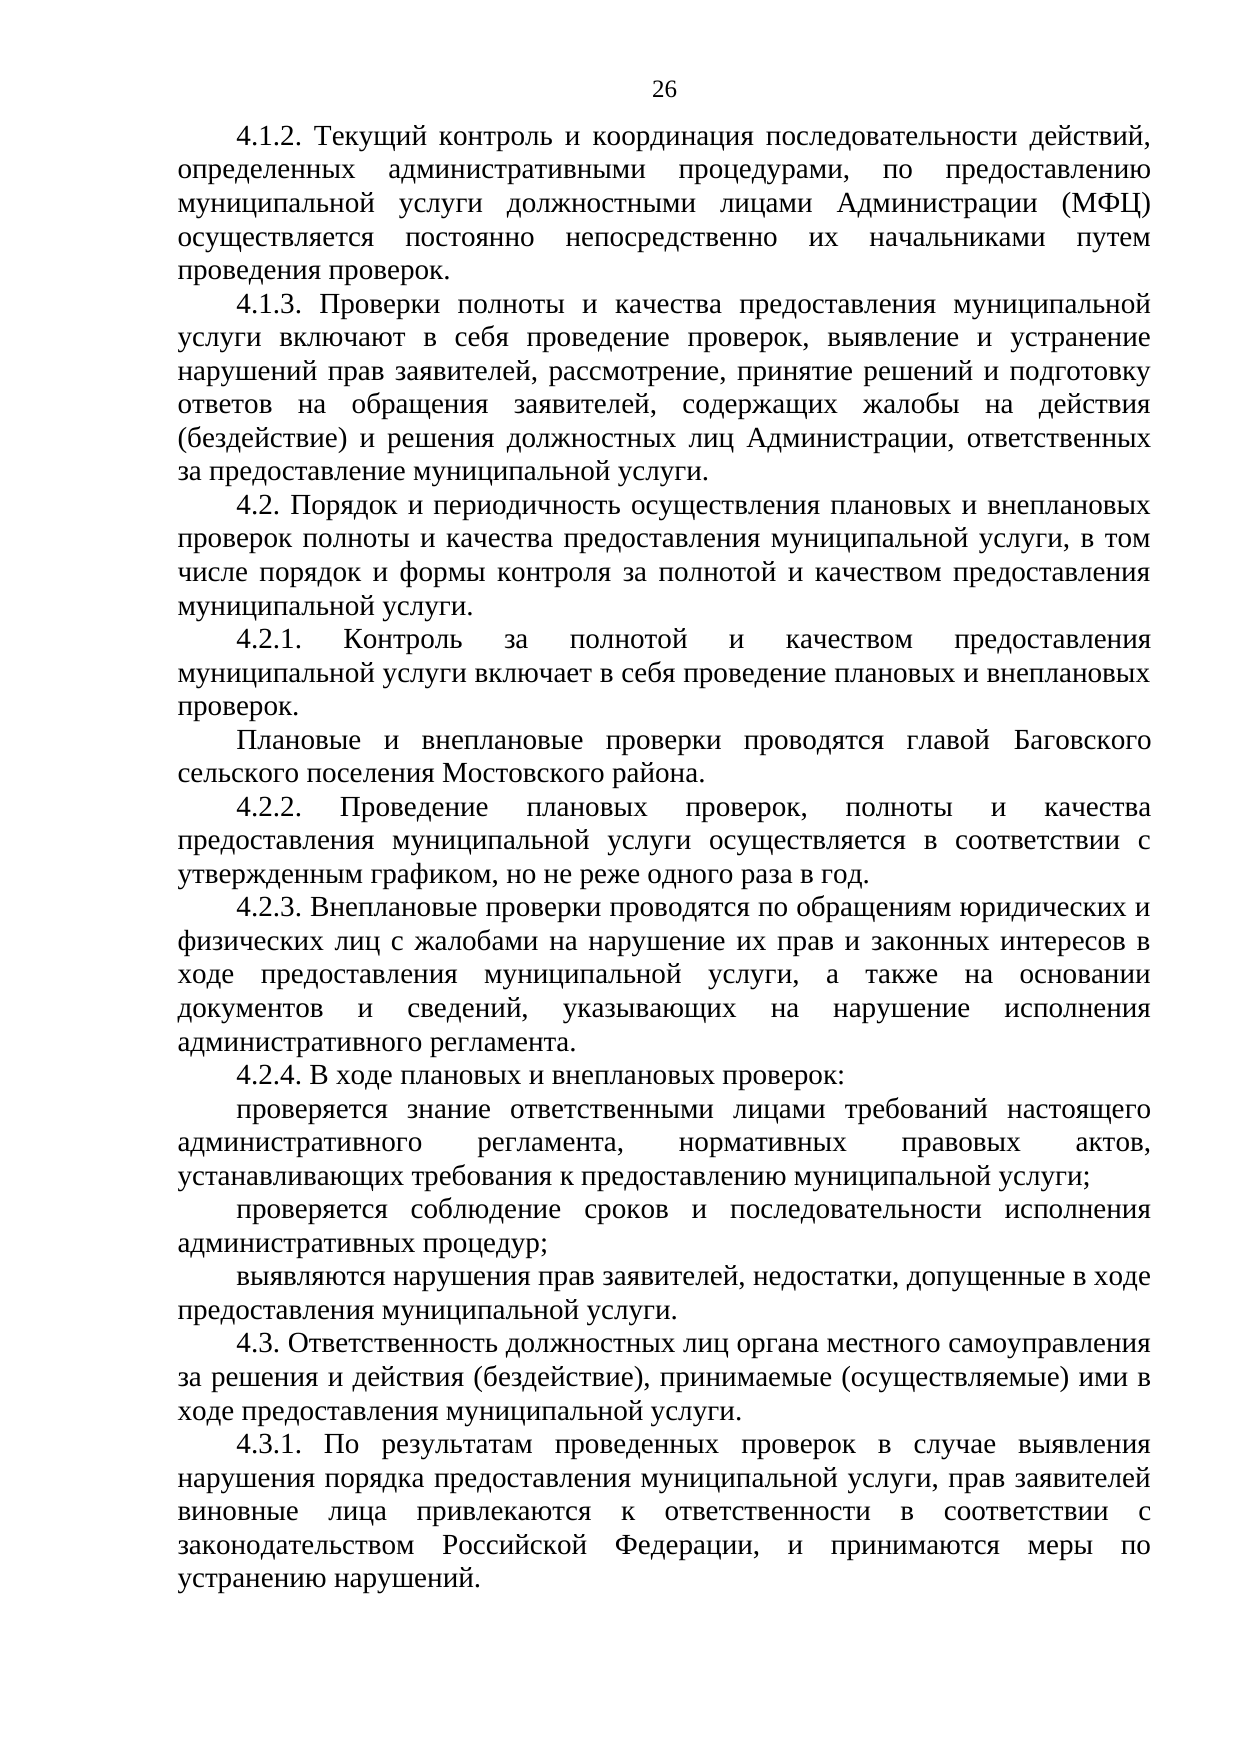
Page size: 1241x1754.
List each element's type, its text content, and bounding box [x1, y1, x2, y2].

text выявляются нарушения прав заявителей, недостатки, допущенные в ходе предоставления муниципальной услуги. [177, 1258, 1152, 1326]
text 4.2.2. Проведение плановых проверок, полноты и качества предоставления муниципальной услуги осуществляется в соответствии с утвержденным графиком, но не реже одного раза в год. [177, 789, 1152, 889]
text 4.3. Ответственность должностных лиц органа местного самоуправления за решения и действия (бездействие), принимаемые (осуществляемые) ими в ходе предоставления муниципальной услуги. [177, 1326, 1152, 1426]
text 4.3.1. По результатам проведенных проверок в случае выявления нарушения порядка предоставления муниципальной услуги, прав заявителей виновные лица привлекаются к ответственности в соответствии с законодательством Российской Федерации, и принимаются меры по устранению нарушений. [177, 1426, 1152, 1594]
text 4.2.4. В ходе плановых и внеплановых проверок: [177, 1057, 1152, 1091]
text проверяется соблюдение сроков и последовательности исполнения административных процедур; [177, 1191, 1152, 1258]
text 4.2.3. Внеплановые проверки проводятся по обращениям юридических и физических лиц с жалобами на нарушение их прав и законных интересов в ходе предоставления муниципальной услуги, а также на основании документов и сведений, указывающих на нарушение исполнения административного регламента. [177, 889, 1152, 1057]
text 4.1.3. Проверки полноты и качества предоставления муниципальной услуги включают в себя проведение проверок, выявление и устранение нарушений прав заявителей, рассмотрение, принятие решений и подготовку ответов на обращения заявителей, содержащих жалобы на действия (бездействие) и решения должностных лиц Администрации, ответственных за предоставление муниципальной услуги. [177, 286, 1152, 487]
text 4.1.2. Текущий контроль и координация последовательности действий, определенных административными процедурами, по предоставлению муниципальной услуги должностными лицами Администрации (МФЦ) осуществляется постоянно непосредственно их начальниками путем проведения проверок. [177, 118, 1152, 286]
text проверяется знание ответственными лицами требований настоящего административного регламента, нормативных правовых актов, устанавливающих требования к предоставлению муниципальной услуги; [177, 1091, 1152, 1191]
text Плановые и внеплановые проверки проводятся главой Баговского сельского поселения Мостовского района. [177, 722, 1152, 789]
text 4.2.1. Контроль за полнотой и качеством предоставления муниципальной услуги включает в себя проведение плановых и внеплановых проверок. [177, 621, 1152, 722]
text 4.2. Порядок и периодичность осуществления плановых и внеплановых проверок полноты и качества предоставления муниципальной услуги, в том числе порядок и формы контроля за полнотой и качеством предоставления муниципальной услуги. [177, 487, 1152, 621]
